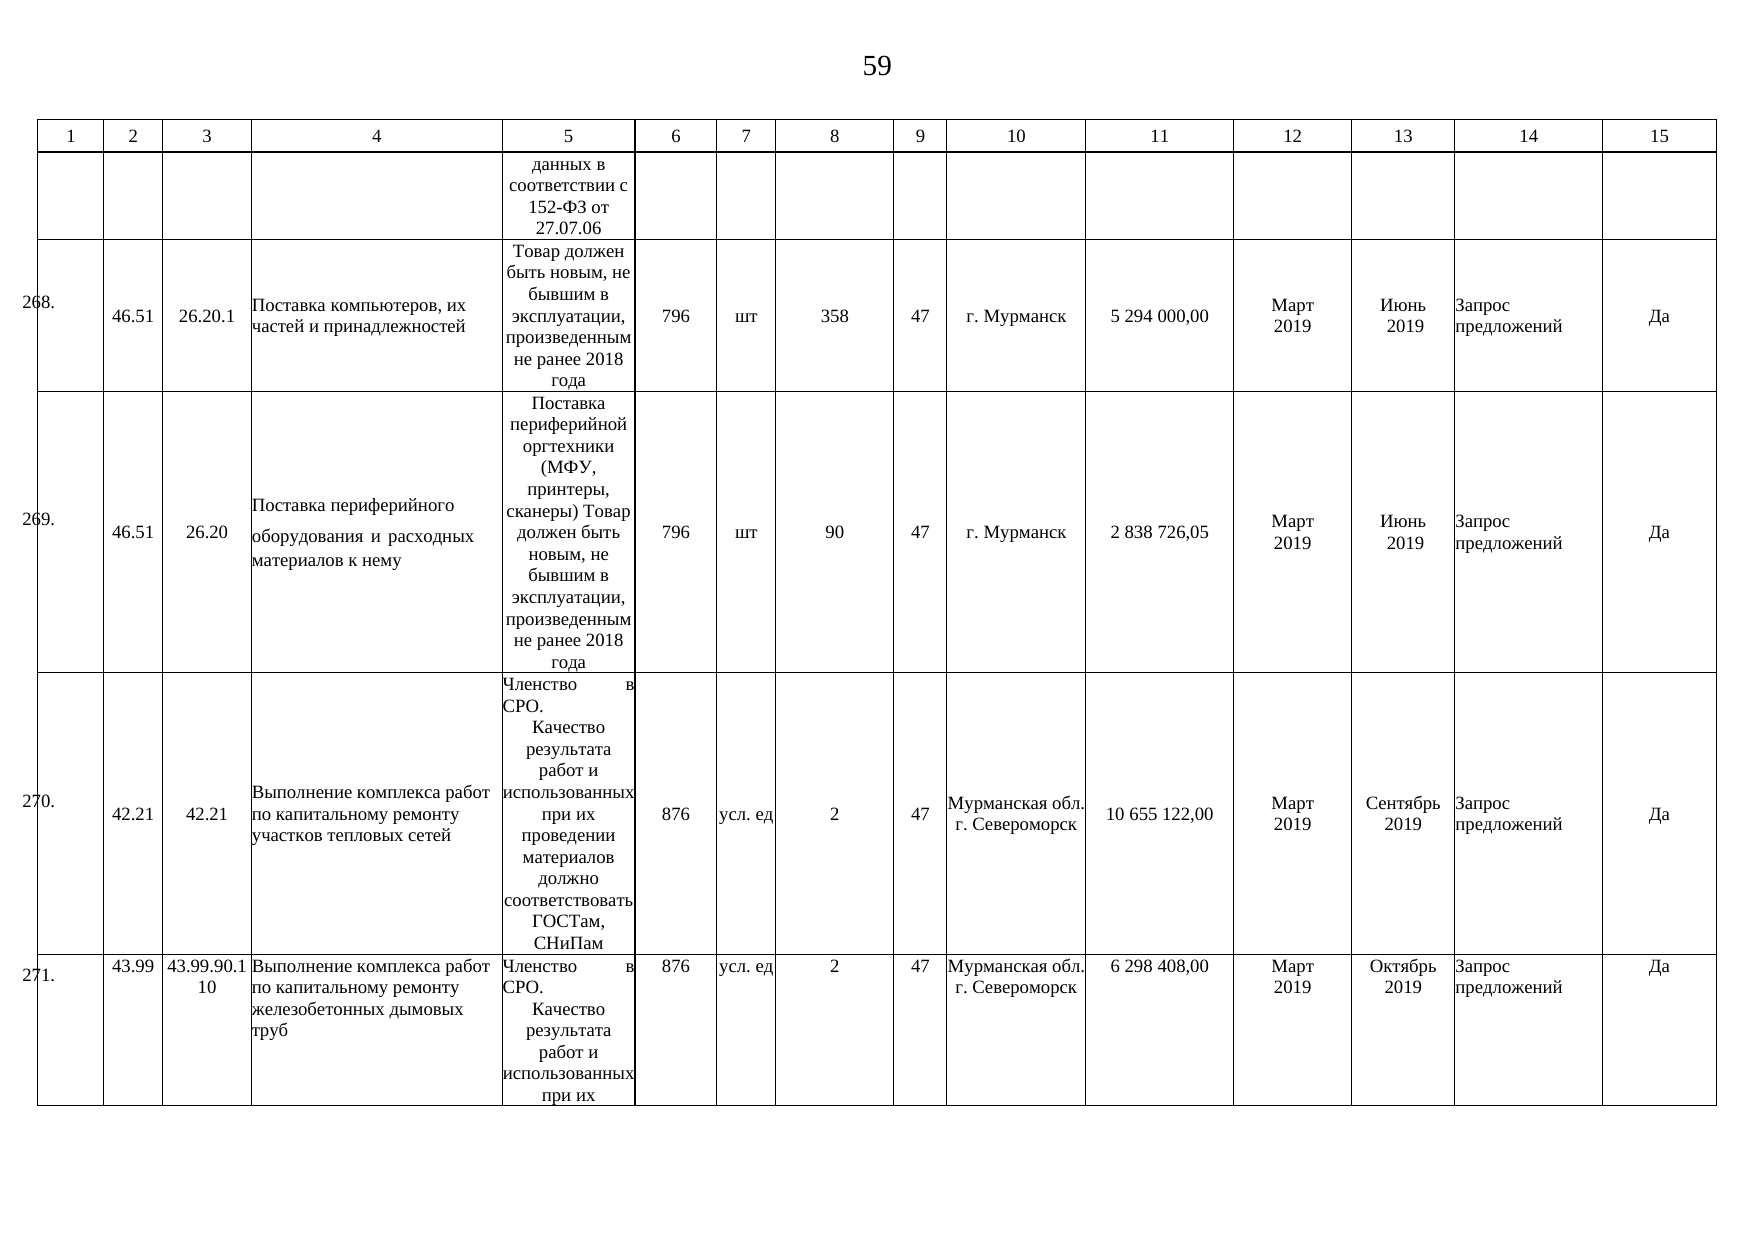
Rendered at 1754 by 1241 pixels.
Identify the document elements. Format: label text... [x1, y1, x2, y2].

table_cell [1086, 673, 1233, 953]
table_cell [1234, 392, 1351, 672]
table_header 4 [252, 120, 502, 151]
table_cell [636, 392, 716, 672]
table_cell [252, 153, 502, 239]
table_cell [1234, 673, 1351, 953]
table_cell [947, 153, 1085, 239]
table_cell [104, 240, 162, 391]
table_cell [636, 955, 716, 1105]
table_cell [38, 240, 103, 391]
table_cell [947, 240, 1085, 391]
table_header 7 [717, 120, 775, 151]
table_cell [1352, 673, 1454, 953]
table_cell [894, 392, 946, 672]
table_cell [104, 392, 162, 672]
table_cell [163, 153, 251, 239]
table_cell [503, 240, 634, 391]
table_header 8 [776, 120, 893, 151]
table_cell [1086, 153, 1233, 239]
table_header 11 [1086, 120, 1233, 151]
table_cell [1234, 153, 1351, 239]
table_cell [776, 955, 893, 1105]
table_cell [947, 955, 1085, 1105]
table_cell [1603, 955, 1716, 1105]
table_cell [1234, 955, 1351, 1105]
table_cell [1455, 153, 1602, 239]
table_header 12 [1234, 120, 1351, 151]
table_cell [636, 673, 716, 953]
table_header 9 [894, 120, 946, 151]
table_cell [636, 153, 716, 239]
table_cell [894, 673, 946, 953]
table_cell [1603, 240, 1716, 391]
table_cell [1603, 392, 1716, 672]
table_header 10 [947, 120, 1085, 151]
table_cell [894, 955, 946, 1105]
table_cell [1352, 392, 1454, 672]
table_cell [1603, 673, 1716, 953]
table_header 14 [1455, 120, 1602, 151]
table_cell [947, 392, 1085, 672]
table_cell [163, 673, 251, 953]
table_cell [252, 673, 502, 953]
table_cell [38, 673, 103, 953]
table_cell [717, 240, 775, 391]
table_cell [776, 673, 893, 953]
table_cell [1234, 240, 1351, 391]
table_header 3 [163, 120, 251, 151]
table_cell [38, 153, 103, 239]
table_header 1 [38, 120, 103, 151]
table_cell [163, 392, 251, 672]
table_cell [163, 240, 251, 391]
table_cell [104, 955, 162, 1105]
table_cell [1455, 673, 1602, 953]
table_header 6 [636, 120, 716, 151]
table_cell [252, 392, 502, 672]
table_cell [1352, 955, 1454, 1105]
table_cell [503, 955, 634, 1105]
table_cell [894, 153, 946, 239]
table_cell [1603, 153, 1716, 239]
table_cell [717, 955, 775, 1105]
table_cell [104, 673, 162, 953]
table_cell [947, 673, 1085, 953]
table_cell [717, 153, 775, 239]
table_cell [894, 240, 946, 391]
table_header 13 [1352, 120, 1454, 151]
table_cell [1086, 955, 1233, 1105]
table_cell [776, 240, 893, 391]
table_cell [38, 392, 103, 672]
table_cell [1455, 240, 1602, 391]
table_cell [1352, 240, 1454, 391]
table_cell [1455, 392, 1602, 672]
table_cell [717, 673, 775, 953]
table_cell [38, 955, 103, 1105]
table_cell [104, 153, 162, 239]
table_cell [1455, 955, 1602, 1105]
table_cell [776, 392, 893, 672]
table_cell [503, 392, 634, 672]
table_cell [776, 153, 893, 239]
table_header 2 [104, 120, 162, 151]
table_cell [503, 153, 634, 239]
table_header 5 [503, 120, 634, 151]
table_header 15 [1603, 120, 1716, 151]
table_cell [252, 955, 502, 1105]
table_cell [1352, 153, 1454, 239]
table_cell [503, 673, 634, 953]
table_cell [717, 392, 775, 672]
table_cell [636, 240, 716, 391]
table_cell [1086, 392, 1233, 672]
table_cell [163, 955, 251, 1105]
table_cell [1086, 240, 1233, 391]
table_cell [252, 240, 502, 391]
